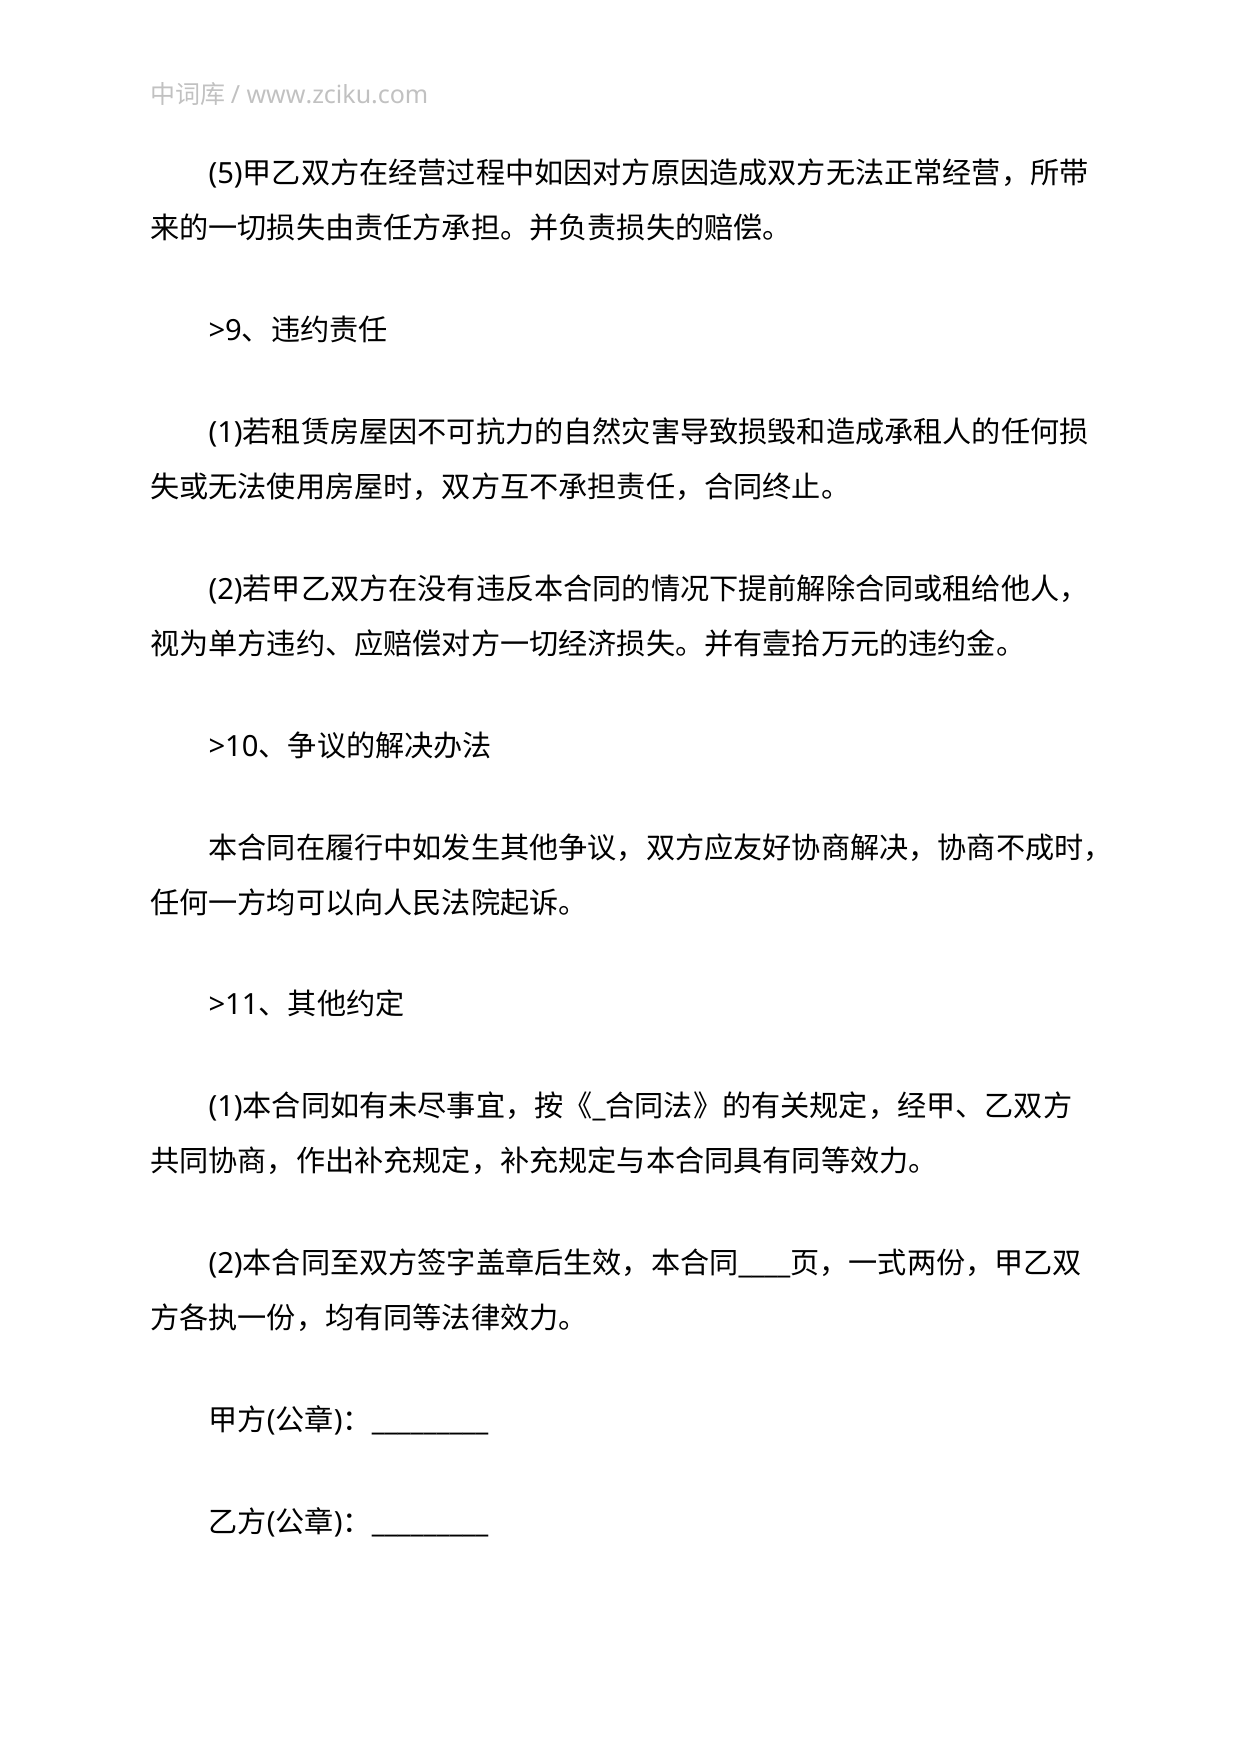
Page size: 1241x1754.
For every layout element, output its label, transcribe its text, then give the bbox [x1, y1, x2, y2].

text 甲方(公章)：_________ [150, 1396, 1090, 1439]
text (2)本合同至双方签字盖章后生效，本合同____页，一式两份，甲乙双方各执一份，均有同等法律效力。 [150, 1240, 1090, 1337]
text (2)若甲乙双方在没有违反本合同的情况下提前解除合同或租给他人，视为单方违约、应赔偿对方一切经济损失。并有壹拾万元的违约金。 [150, 566, 1090, 663]
text >10、争议的解决办法 [150, 722, 1090, 765]
text (5)甲乙双方在经营过程中如因对方原因造成双方无法正常经营，所带来的一切损失由责任方承担。并负责损失的赔偿。 [150, 150, 1090, 247]
text (1)本合同如有未尽事宜，按《_合同法》的有关规定，经甲、乙双方共同协商，作出补充规定，补充规定与本合同具有同等效力。 [150, 1083, 1090, 1180]
text >9、违约责任 [150, 307, 1090, 349]
text 乙方(公章)：_________ [150, 1498, 1090, 1541]
text 本合同在履行中如发生其他争议，双方应友好协商解决，协商不成时，任何一方均可以向人民法院起诉。 [150, 824, 1090, 921]
text >11、其他约定 [150, 981, 1090, 1023]
text (1)若租赁房屋因不可抗力的自然灾害导致损毁和造成承租人的任何损失或无法使用房屋时，双方互不承担责任，合同终止。 [150, 409, 1090, 506]
